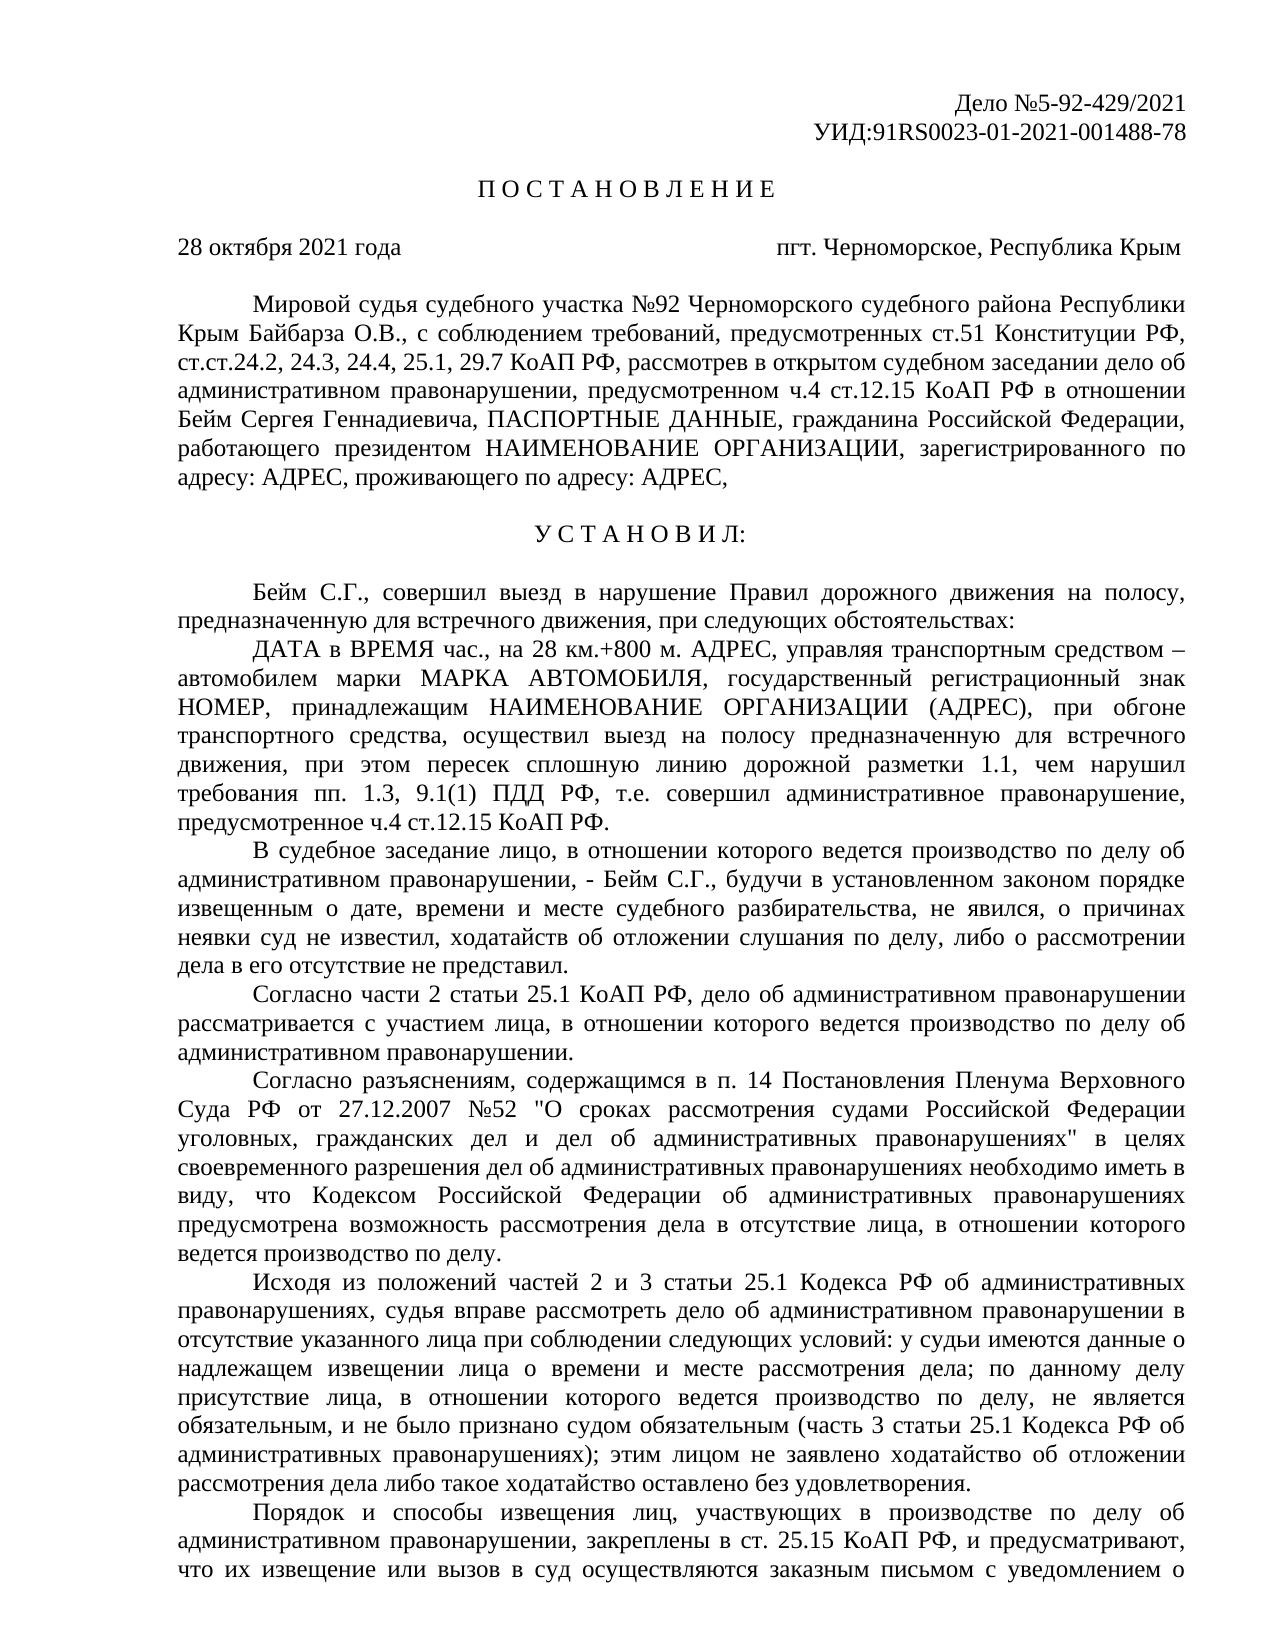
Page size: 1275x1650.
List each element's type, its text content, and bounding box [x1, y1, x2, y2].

text Исходя из положений частей 2 и 3 статьи 25.1 Кодекса РФ об административных правонарушениях, судья вправе рассмотреть дело об административном правонарушении в отсутствие указанного лица при соблюдении следующих условий: у судьи имеются данные о надлежащем извещении лица о времени и месте рассмотрения дела; по данному делу присутствие лица, в отношении которого ведется производство по делу, не является обязательным, и не было признано судом обязательным (часть 3 статьи 25.1 Кодекса РФ об административных правонарушениях); этим лицом не заявлено ходатайство об отложении рассмотрения дела либо такое ходатайство оставлено без удовлетворения. [177, 1267, 1186, 1497]
text Мировой судья судебного участка №92 Черноморского судебного района Республики Крым Байбарза О.В., с соблюдением требований, предусмотренных ст.51 Конституции РФ, ст.ст.24.2, 24.3, 24.4, 25.1, 29.7 КоАП РФ, рассмотрев в открытом судебном заседании дело об административном правонарушении, предусмотренном ч.4 ст.12.15 КоАП РФ в отношении Бейм Сергея Геннадиевича, ПАСПОРТНЫЕ ДАННЫЕ, гражданина Российской Федерации, работающего президентом НАИМЕНОВАНИЕ ОРГАНИЗАЦИИ, зарегистрированного по адресу: АДРЕС, проживающего по адресу: АДРЕС, [177, 289, 1186, 490]
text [177, 1497, 1186, 1583]
text У С Т А Н О В И Л: [177, 519, 1186, 548]
text Дело №5-92-429/2021 [177, 88, 1186, 117]
text Согласно разъяснениям, содержащимся в п. 14 Постановления Пленума Верховного Суда РФ от 27.12.2007 №52 "О сроках рассмотрения судами Российской Федерации уголовных, гражданских дел и дел об административных правонарушениях" в целях своевременного разрешения дел об административных правонарушениях необходимо иметь в виду, что Кодексом Российской Федерации об административных правонарушениях предусмотрена возможность рассмотрения дела в отсутствие лица, в отношении которого ведется производство по делу. [177, 1065, 1186, 1267]
text Согласно части 2 статьи 25.1 КоАП РФ, дело об административном правонарушении рассматривается с участием лица, в отношении которого ведется производство по делу об административном правонарушении. [177, 979, 1186, 1065]
text ДАТА в ВРЕМЯ час., на 28 км.+800 м. АДРЕС, управляя транспортным средством – автомобилем марки МАРКА АВТОМОБИЛЯ, государственный регистрационный знак НОМЕР, принадлежащим НАИМЕНОВАНИЕ ОРГАНИЗАЦИИ (АДРЕС), при обгоне транспортного средства, осуществил выезд на полосу предназначенную для встречного движения, при этом пересек сплошную линию дорожной разметки 1.1, чем нарушил требования пп. 1.3, 9.1(1) ПДД РФ, т.е. совершил административное правонарушение, предусмотренное ч.4 ст.12.15 КоАП РФ. [177, 634, 1186, 835]
text УИД:91RS0023-01-2021-001488-78 [177, 117, 1186, 145]
text В судебное заседание лицо, в отношении которого ведется производство по делу об административном правонарушении, - Бейм С.Г., будучи в установленном законом порядке извещенным о дате, времени и месте судебного разбирательства, не явился, о причинах неявки суд не известил, ходатайств об отложении слушания по делу, либо о рассмотрении дела в его отсутствие не представил. [177, 835, 1186, 979]
text П О С Т А Н О В Л Е Н И Е [177, 174, 1186, 203]
text Бейм С.Г., совершил выезд в нарушение Правил дорожного движения на полосу, предназначенную для встречного движения, при следующих обстоятельствах: [177, 577, 1186, 634]
text 28 октября 2021 года пгт. Черноморское, Республика Крым [177, 232, 1186, 260]
